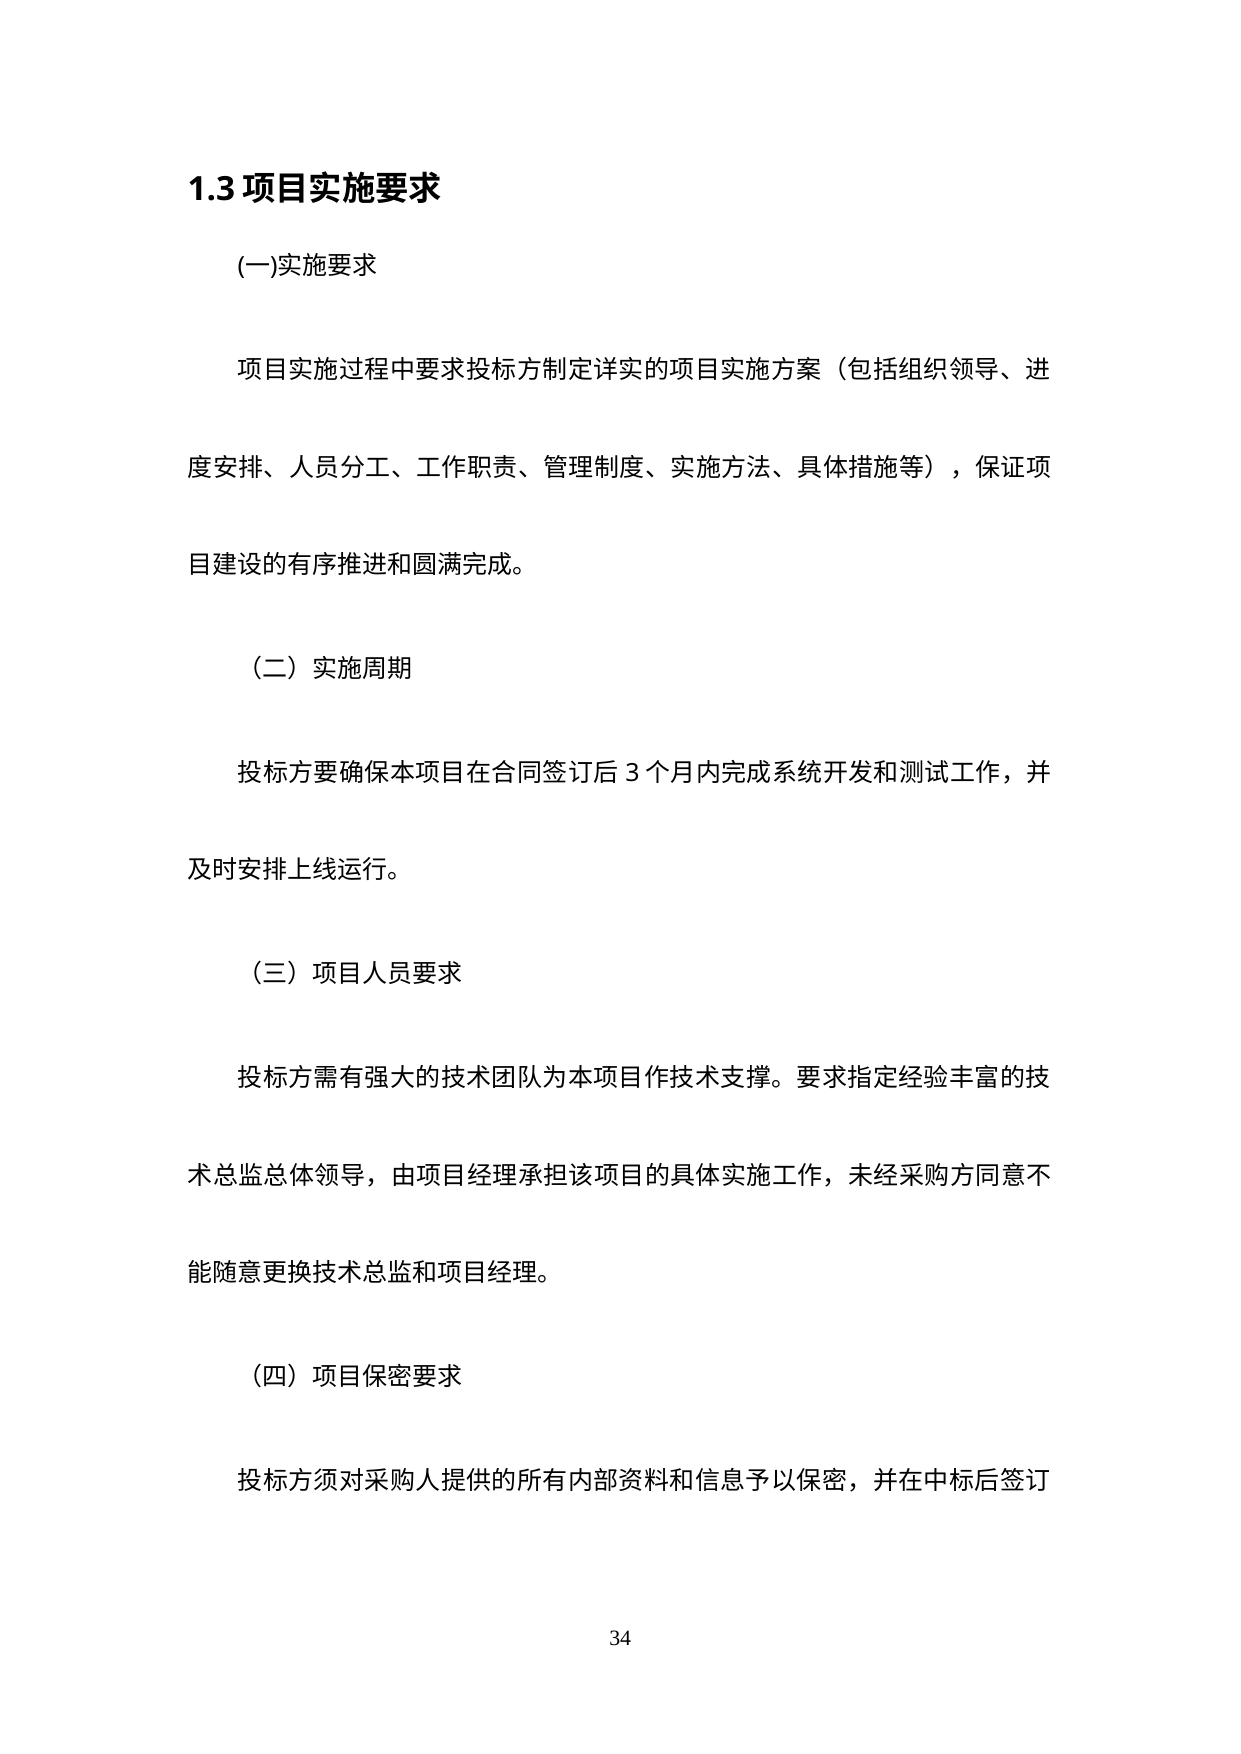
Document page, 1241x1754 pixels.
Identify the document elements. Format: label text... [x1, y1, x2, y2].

text 项目实施过程中要求投标方制定详实的项目实施方案（包括组织领导、进度安排、人员分工、工作职责、管理制度、实施方法、具体措施等），保证项目建设的有序推进和圆满完成。 [187, 335, 1053, 595]
text 投标方需有强大的技术团队为本项目作技术支撑。要求指定经验丰富的技术总监总体领导，由项目经理承担该项目的具体实施工作，未经采购方同意不能随意更换技术总监和项目经理。 [187, 1043, 1053, 1303]
text (一)实施要求 [187, 231, 1053, 296]
text 1.3项目实施要求 [187, 162, 1053, 210]
text （四）项目保密要求 [187, 1342, 1053, 1407]
text （二）实施周期 [187, 634, 1053, 699]
text （三）项目人员要求 [187, 939, 1053, 1004]
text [187, 1446, 1053, 1511]
text 投标方要确保本项目在合同签订后3个月内完成系统开发和测试工作，并及时安排上线运行。 [187, 738, 1053, 901]
